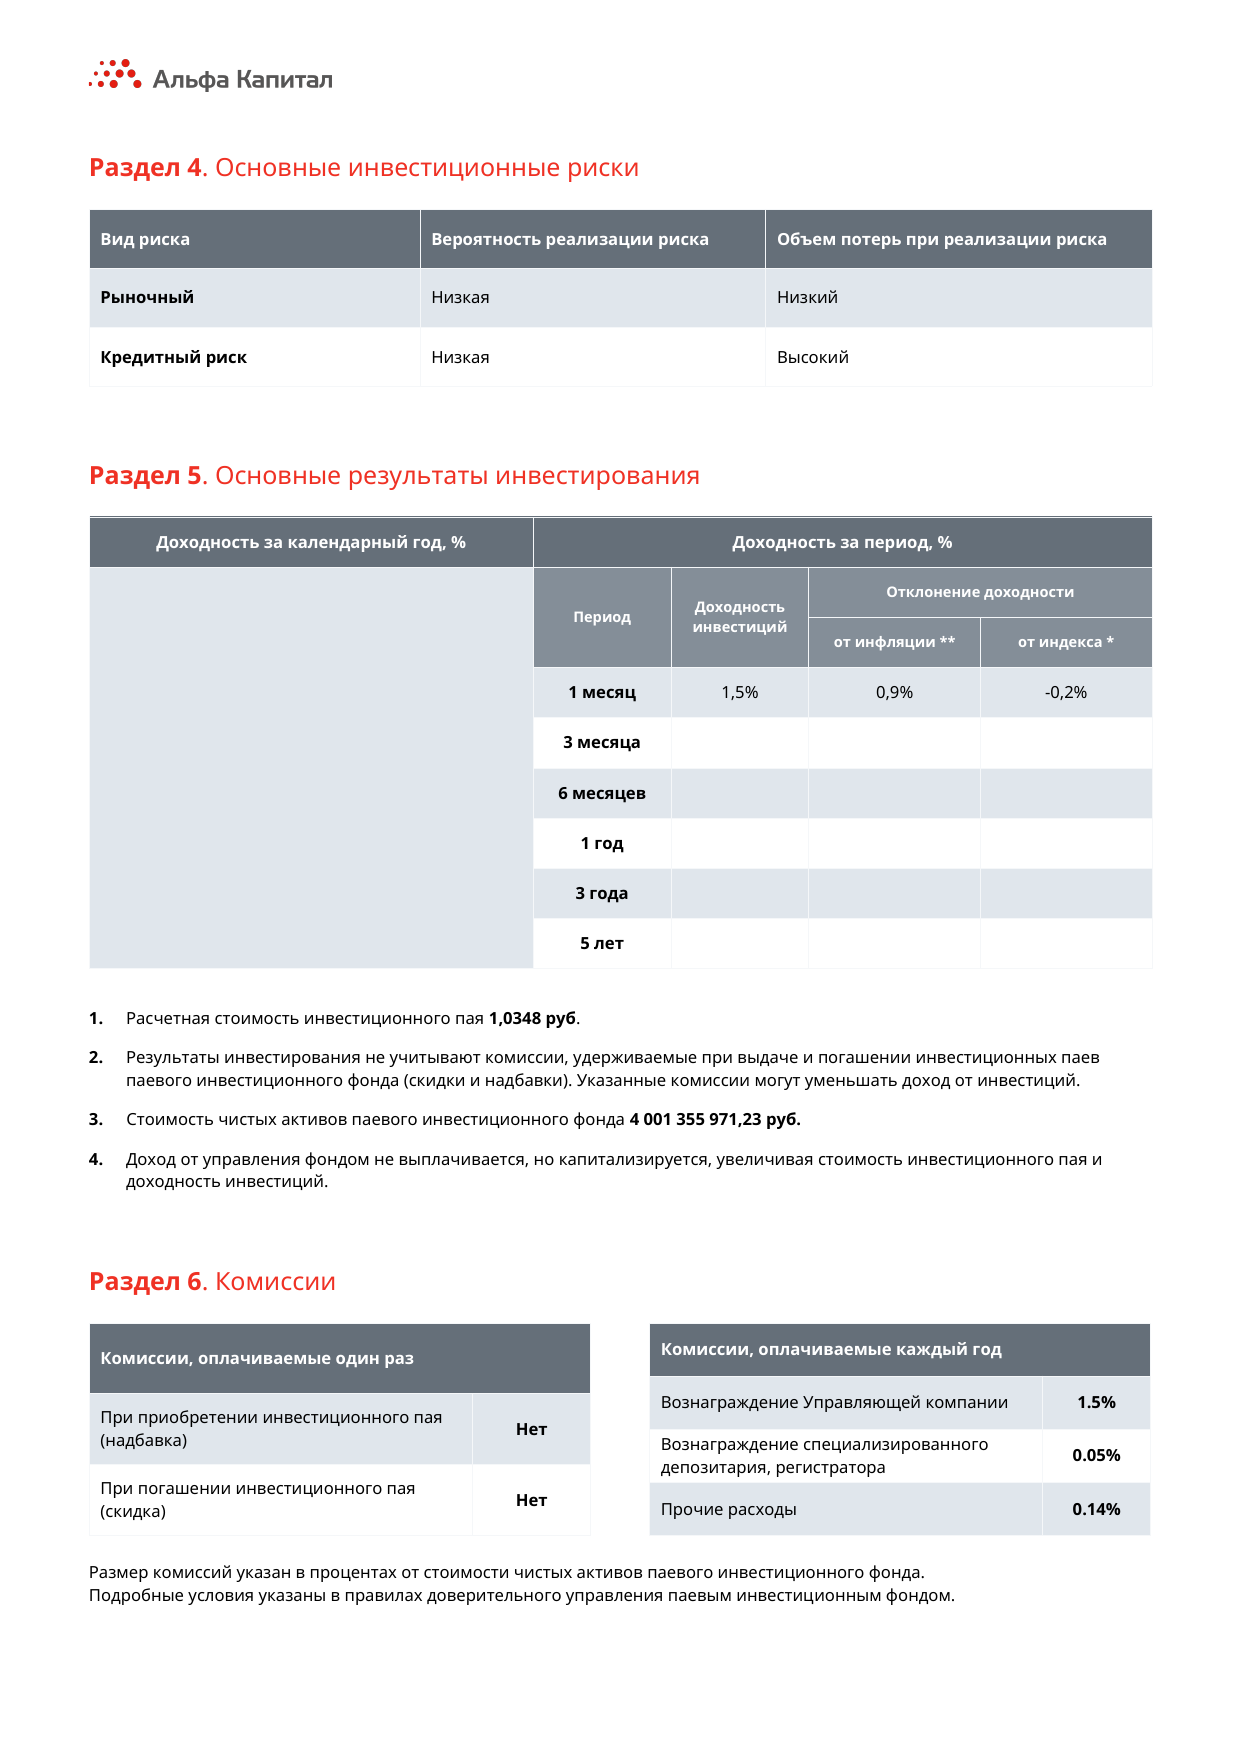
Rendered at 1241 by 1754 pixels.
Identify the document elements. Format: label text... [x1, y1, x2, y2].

table_header Раздел 4. Основные инвестиционные риски [0, 114, 1240, 422]
table_cell Раздел 5. Основные результаты инвестирования Расчетная стоимость инвестиционного пая 1,0348 руб. Результаты инвестирования не учитывают комиссии, удерживаемые при выдаче и погашении инвестиционных паев паевого инвестиционного фонда (скидки и надбавки). Указанные комиссии могут уменьшать доход от инвестиций. Стоимость чистых активов паевого инвестиционного фонда 4 001 355 971,23 руб. Доход от управления фондом не выплачивается, но капитализируется, увеличивая стоимость инвестиционного пая и доходность инвестиций. [0, 422, 1240, 1228]
picture [88, 59, 332, 92]
table_cell Раздел 6. Комиссии Размер комиссий указан в процентах от стоимости чистых активов паевого инвестиционного фонда. Подробные условия указаны в правилах доверительного управления паевым инвестиционным фондом. [0, 1228, 1240, 1641]
